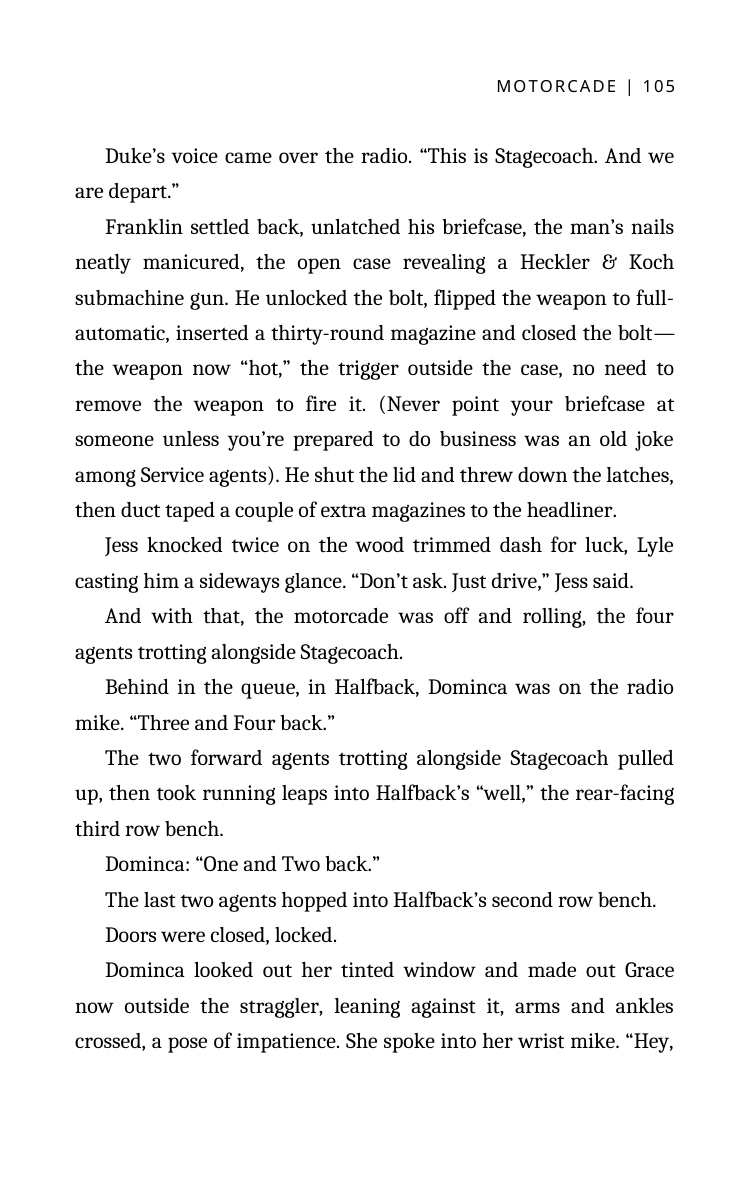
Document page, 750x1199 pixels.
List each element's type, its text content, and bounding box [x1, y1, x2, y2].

text Duke’s voice came over the radio. “This is Stagecoach. And we are depart.” [75, 135, 675, 206]
text The last two agents hopped into Halfback’s second row bench. [75, 879, 675, 914]
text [75, 949, 675, 1056]
text And with that, the motorcade was off and rolling, the four agents trotting alongside Stagecoach. [75, 595, 675, 666]
text Jess knocked twice on the wood trimmed dash for luck, Lyle casting him a sideways glance. “Don’t ask. Just drive,” Jess said. [75, 524, 675, 595]
text Behind in the queue, in Halfback, Dominca was on the radio mike. “Three and Four back.” [75, 666, 675, 737]
text Dominca: “One and Two back.” [75, 843, 675, 879]
text Franklin settled back, unlatched his briefcase, the man’s nails neatly manicured, the open case revealing a Heckler & Koch submachine gun. He unlocked the bolt, flipped the weapon to full-automatic, inserted a thirty-round magazine and closed the bolt—the weapon now “hot,” the trigger outside the case, no need to remove the weapon to fire it. (Never point your briefcase at someone unless you’re prepared to do business was an old joke among Service agents). He shut the lid and threw down the latches, then duct taped a couple of extra magazines to the headliner. [75, 206, 675, 524]
text The two forward agents trotting alongside Stagecoach pulled up, then took running leaps into Halfback’s “well,” the rear-facing third row bench. [75, 737, 675, 843]
text Doors were closed, locked. [75, 914, 675, 949]
